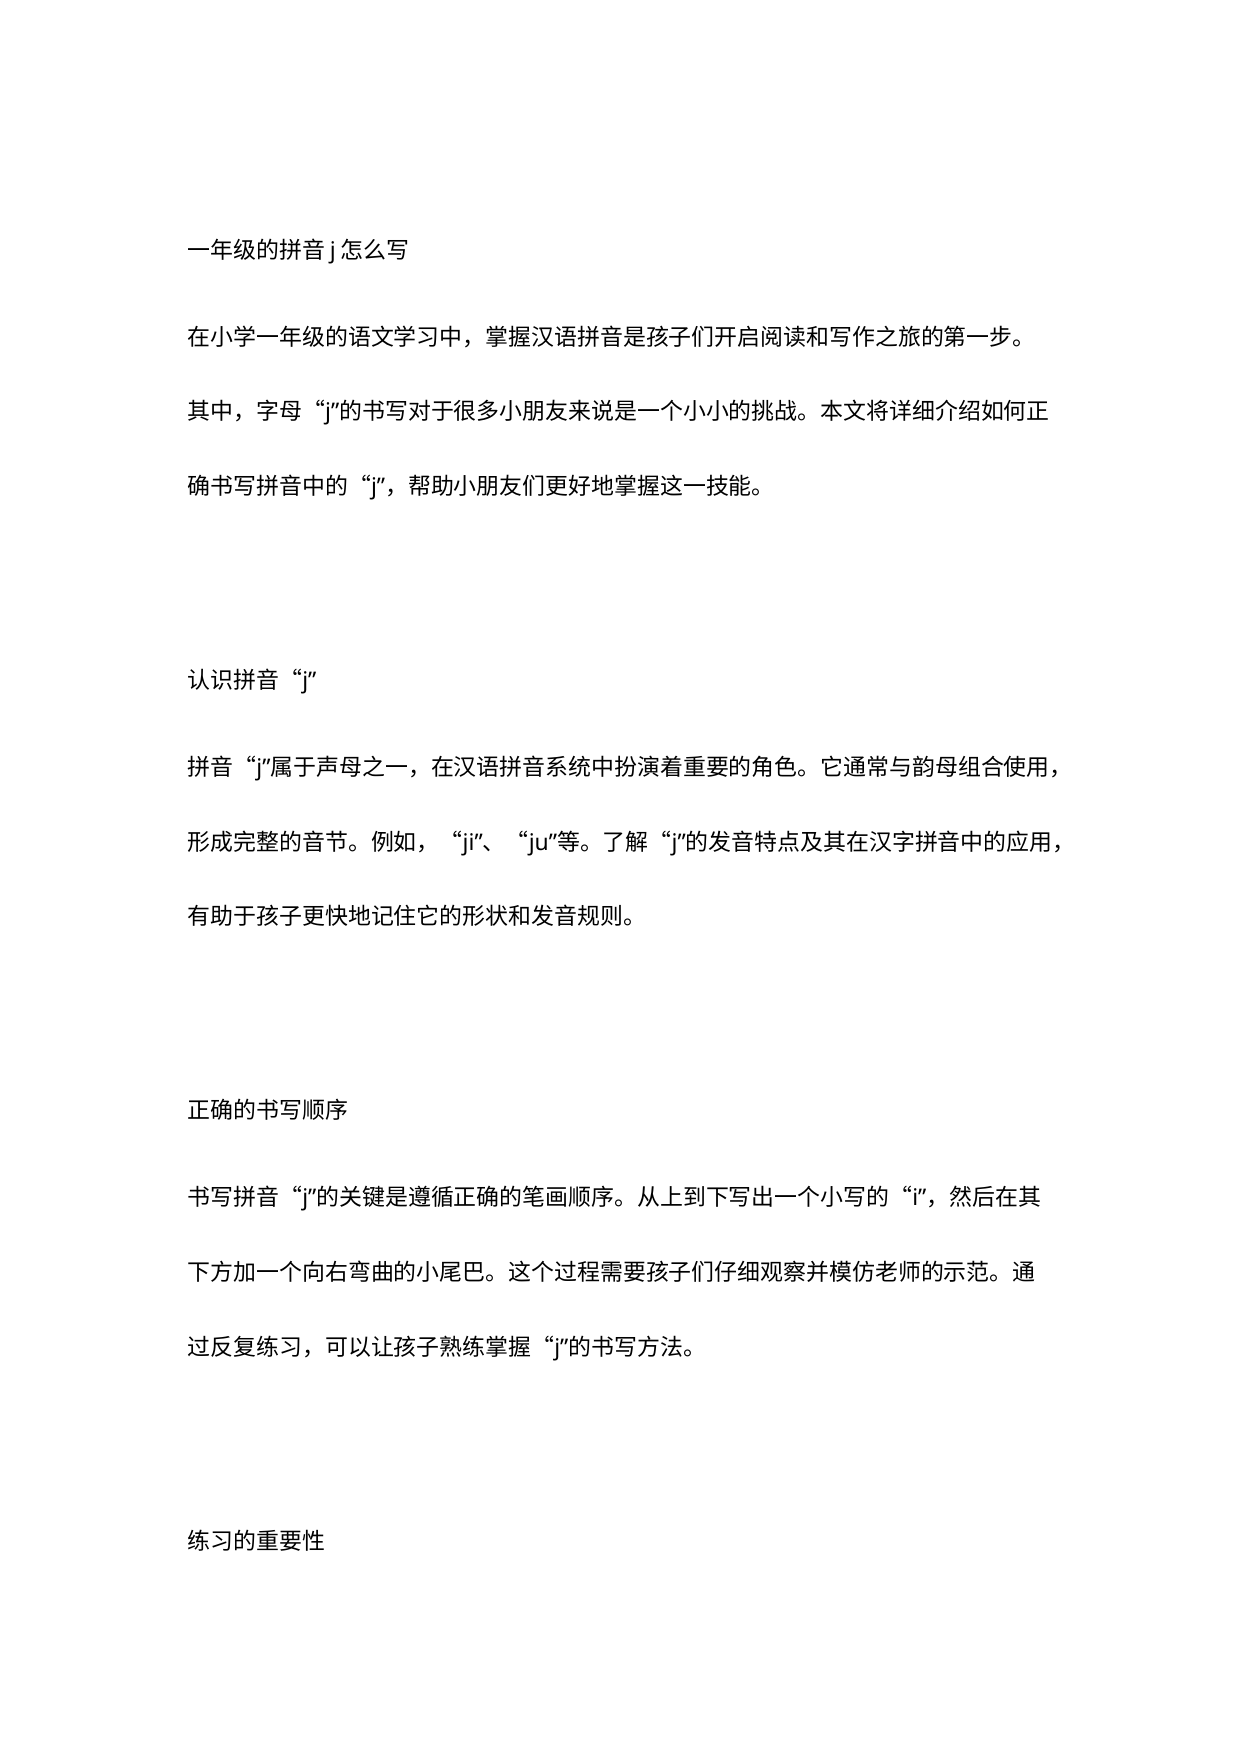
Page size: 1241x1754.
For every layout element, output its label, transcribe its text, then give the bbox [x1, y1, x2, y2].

text 正确的书写顺序 [187, 1077, 1053, 1142]
text 一年级的拼音j怎么写 [187, 216, 1053, 281]
text 练习的重要性 [187, 1507, 1053, 1572]
text 书写拼音“j”的关键是遵循正确的笔画顺序。从上到下写出一个小写的“i”，然后在其下方加一个向右弯曲的小尾巴。这个过程需要孩子们仔细观察并模仿老师的示范。通过反复练习，可以让孩子熟练掌握“j”的书写方法。 [187, 1163, 1053, 1377]
text 在小学一年级的语文学习中，掌握汉语拼音是孩子们开启阅读和写作之旅的第一步。其中，字母“j”的书写对于很多小朋友来说是一个小小的挑战。本文将详细介绍如何正确书写拼音中的“j”，帮助小朋友们更好地掌握这一技能。 [187, 302, 1053, 517]
text 认识拼音“j” [187, 646, 1053, 711]
text 拼音“j”属于声母之一，在汉语拼音系统中扮演着重要的角色。它通常与韵母组合使用，形成完整的音节。例如，“ji”、“ju”等。了解“j”的发音特点及其在汉字拼音中的应用，有助于孩子更快地记住它的形状和发音规则。 [187, 733, 1053, 947]
